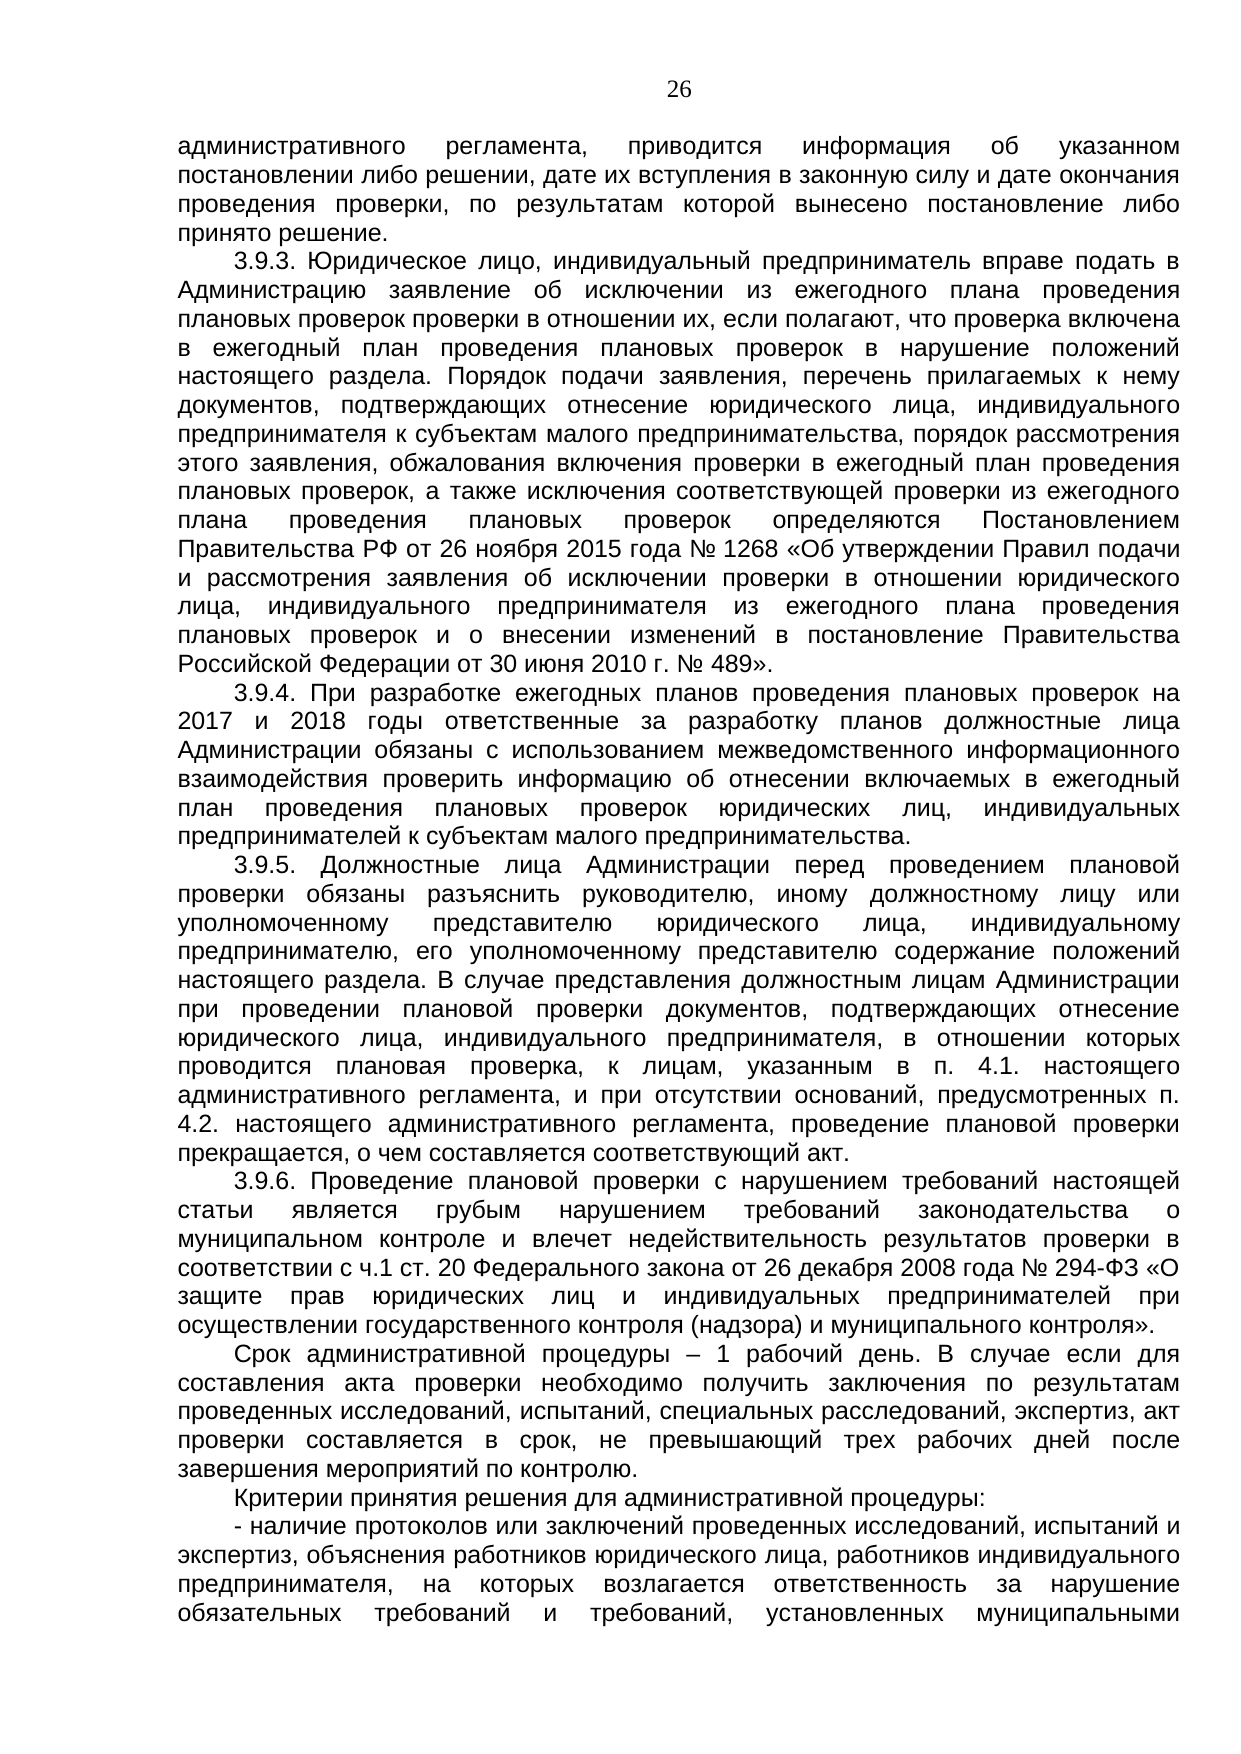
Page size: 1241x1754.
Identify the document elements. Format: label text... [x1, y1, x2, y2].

text Срок административной процедуры – 1 рабочий день. В случае если для составления акта проверки необходимо получить заключения по результатам проведенных исследований, испытаний, специальных расследований, экспертиз, акт проверки составляется в срок, не превышающий трех рабочих дней после завершения мероприятий по контролю. [177, 1339, 1181, 1482]
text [177, 131, 1181, 246]
text 3.9.3. Юридическое лицо, индивидуальный предприниматель вправе подать в Администрацию заявление об исключении из ежегодного плана проведения плановых проверок проверки в отношении их, если полагают, что проверка включена в ежегодный план проведения плановых проверок в нарушение положений настоящего раздела. Порядок подачи заявления, перечень прилагаемых к нему документов, подтверждающих отнесение юридического лица, индивидуального предпринимателя к субъектам малого предпринимательства, порядок рассмотрения этого заявления, обжалования включения проверки в ежегодный план проведения плановых проверок, а также исключения соответствующей проверки из ежегодного плана проведения плановых проверок определяются Постановлением Правительства РФ от 26 ноября 2015 года № 1268 «Об утверждении Правил подачи и рассмотрения заявления об исключении проверки в отношении юридического лица, индивидуального предпринимателя из ежегодного плана проведения плановых проверок и о внесении изменений в постановление Правительства Российской Федерации от 30 июня 2010 г. № 489». [177, 246, 1181, 677]
text Критерии принятия решения для административной процедуры: [177, 1482, 1181, 1511]
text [177, 1511, 1181, 1626]
text 3.9.5. Должностные лица Администрации перед проведением плановой проверки обязаны разъяснить руководителю, иному должностному лицу или уполномоченному представителю юридического лица, индивидуальному предпринимателю, его уполномоченному представителю содержание положений настоящего раздела. В случае представления должностным лицам Администрации при проведении плановой проверки документов, подтверждающих отнесение юридического лица, индивидуального предпринимателя, в отношении которых проводится плановая проверка, к лицам, указанным в п. 4.1. настоящего административного регламента, и при отсутствии оснований, предусмотренных п. 4.2. настоящего административного регламента, проведение плановой проверки прекращается, о чем составляется соответствующий акт. [177, 850, 1181, 1166]
text 3.9.6. Проведение плановой проверки с нарушением требований настоящей статьи является грубым нарушением требований законодательства о муниципальном контроле и влечет недействительность результатов проверки в соответствии с ч.1 ст. 20 Федерального закона от 26 декабря 2008 года № 294-ФЗ «О защите прав юридических лиц и индивидуальных предпринимателей при осуществлении государственного контроля (надзора) и муниципального контроля». [177, 1166, 1181, 1339]
text 3.9.4. При разработке ежегодных планов проведения плановых проверок на 2017 и 2018 годы ответственные за разработку планов должностные лица Администрации обязаны с использованием межведомственного информационного взаимодействия проверить информацию об отнесении включаемых в ежегодный план проведения плановых проверок юридических лиц, индивидуальных предпринимателей к субъектам малого предпринимательства. [177, 677, 1181, 850]
